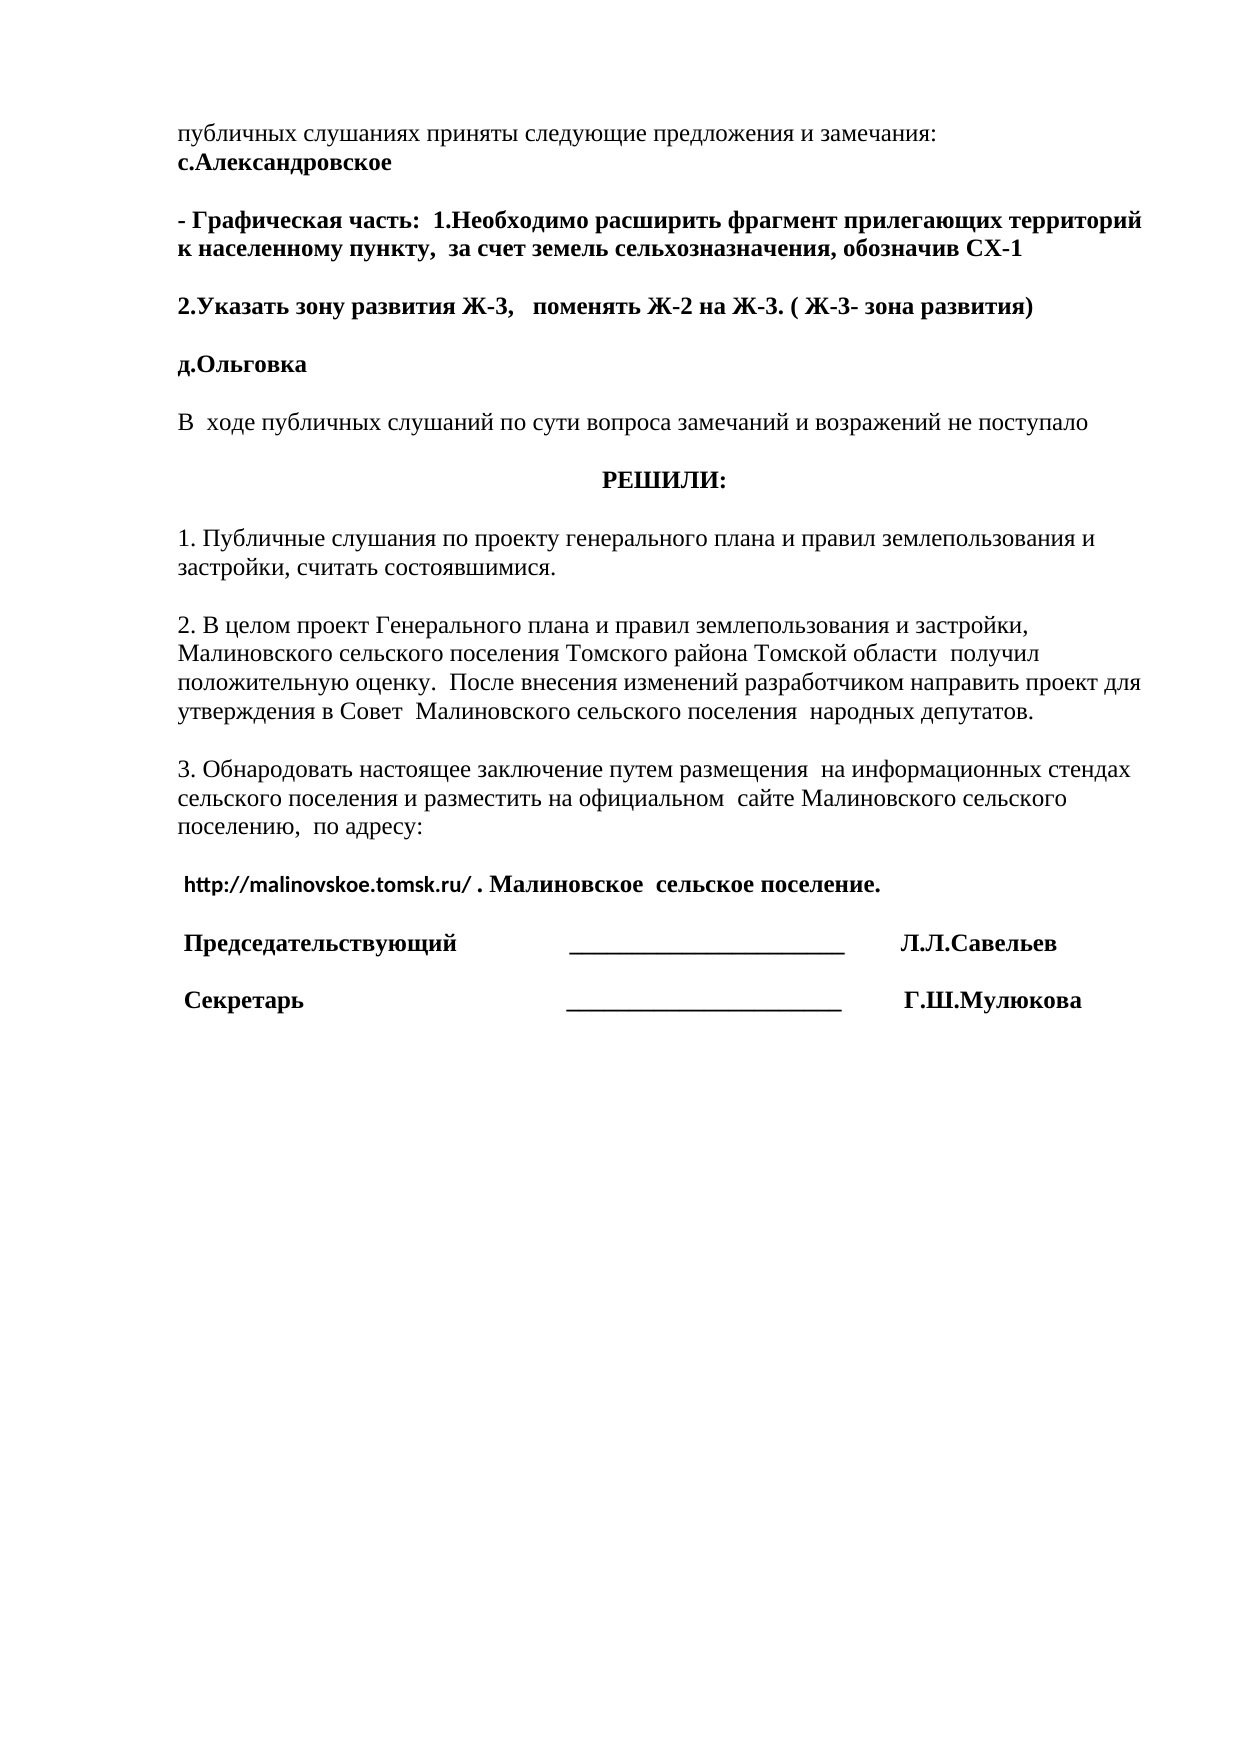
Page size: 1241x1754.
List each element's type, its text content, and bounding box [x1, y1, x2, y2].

text РЕШИЛИ: [177, 465, 1152, 494]
text Секретарь ______________________ Г.Ш.Мулюкова [177, 986, 1152, 1014]
text 2.Указать зону развития Ж-3, поменять Ж-2 на Ж-3. ( Ж-3- зона развития) [177, 291, 1152, 320]
text 1. Публичные слушания по проекту генерального плана и правил землепользования и застройки, считать состоявшимися. [177, 523, 1152, 581]
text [177, 118, 1152, 176]
text http://malinovskoe.tomsk.ru/ . Малиновское сельское поселение. [177, 869, 1152, 898]
text 3. Обнародовать настоящее заключение путем размещения на информационных стендах сельского поселения и разместить на официальном сайте Малиновского сельского поселению, по адресу: [177, 754, 1152, 840]
text - Графическая часть: 1.Необходимо расширить фрагмент прилегающих территорий к населенному пункту, за счет земель сельхозназначения, обозначив СХ-1 [177, 205, 1152, 262]
text В ходе публичных слушаний по сути вопроса замечаний и возражений не поступало [177, 407, 1152, 436]
text Председательствующий ______________________ Л.Л.Савельев [177, 928, 1152, 956]
text д.Ольговка [177, 349, 1152, 378]
text 2. В целом проект Генерального плана и правил землепользования и застройки, Малиновского сельского поселения Томского района Томской области получил положительную оценку. После внесения изменений разработчиком направить проект для утверждения в Совет Малиновского сельского поселения народных депутатов. [177, 610, 1152, 725]
